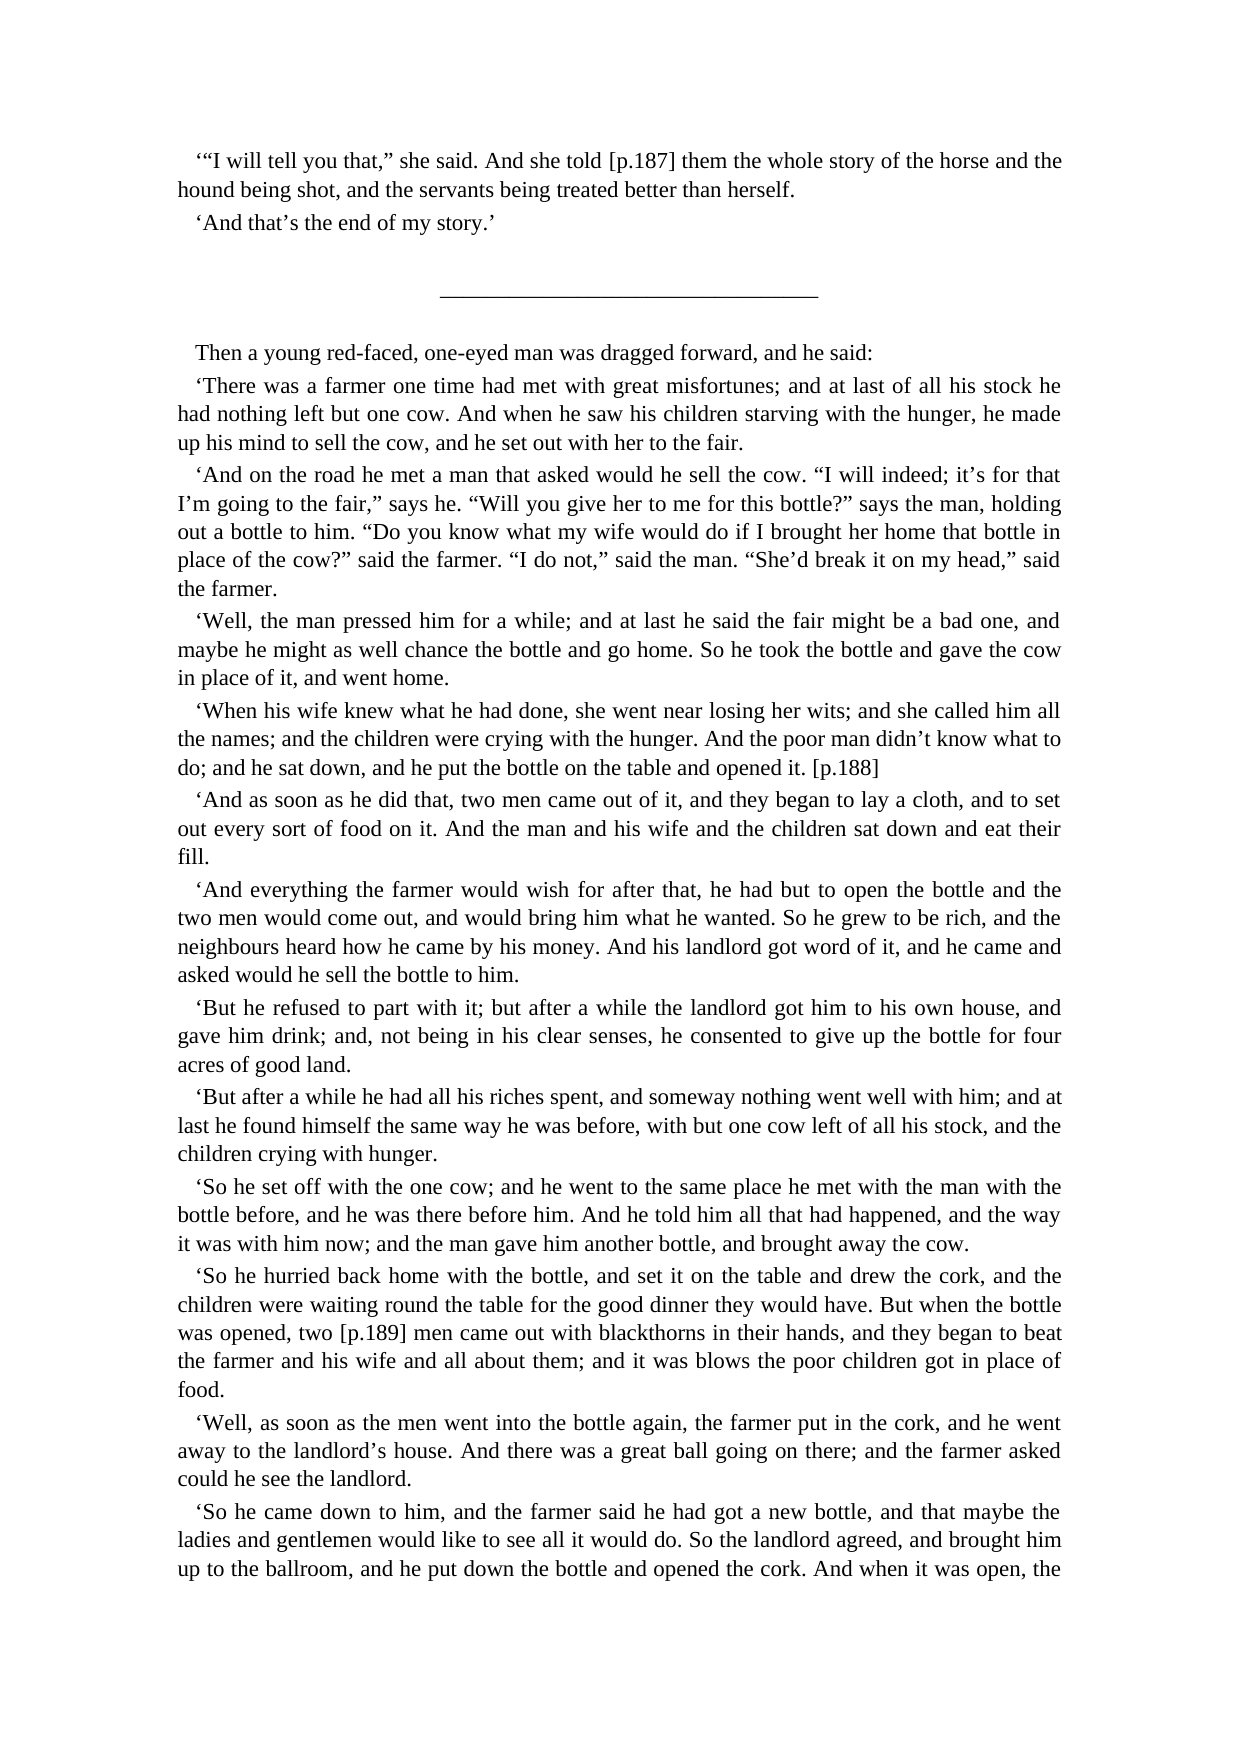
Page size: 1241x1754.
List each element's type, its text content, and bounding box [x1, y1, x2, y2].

text ‘So he hurried back home with the bottle, and set it on the table and drew the cork, and the children were waiting round the table for the good dinner they would have. But when the bottle was opened, two [p.189] men came out with blackthorns in their hands, and they began to beat the farmer and his wife and all about them; and it was blows the poor children got in place of food. [177, 1262, 1063, 1402]
text ‘So he set off with the one cow; and he went to the same place he met with the man with the bottle before, and he was there before him. And he told him all that had happened, and the way it was with him now; and the man gave him another bottle, and brought away the cow. [177, 1173, 1063, 1256]
text ‘But after a while he had all his riches spent, and someway nothing went well with him; and at last he found himself the same way he was before, with but one cow left of all his stock, and the children crying with hunger. [177, 1083, 1063, 1167]
text ‘But he refused to part with it; but after a while the landlord got him to his own house, and gave him drink; and, not being in his clear senses, he consented to give up the bottle for four acres of good land. [177, 994, 1063, 1077]
text ‘There was a farmer one time had met with great misfortunes; and at last of all his stock he had nothing left but one cow. And when he saw his children starving with the hunger, he made up his mind to sell the cow, and he set out with her to the fair. [177, 372, 1063, 455]
text ‘And as soon as he did that, two men came out of it, and they began to lay a cloth, and to set out every sort of food on it. And the man and his wife and the children sat down and eat their fill. [177, 786, 1063, 870]
text ‘Well, the man pressed him for a while; and at last he said the fair might be a bad one, and maybe he might as well chance the bottle and go home. So he took the bottle and gave the cow in place of it, and went home. [177, 607, 1063, 691]
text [177, 1498, 1063, 1581]
text ‘“I will tell you that,” she said. And she told [p.187] them the whole story of the horse and the hound being shot, and the servants being treated better than herself. [177, 148, 1063, 202]
text ‘And everything the farmer would wish for after that, he had but to open the bottle and the two men would come out, and would bring him what he wanted. So he grew to be rich, and the neighbours heard how he came by his money. And his landlord got word of it, and he came and asked would he sell the bottle to him. [177, 876, 1063, 988]
text ‘When his wife knew what he had done, she went near losing her wits; and she called him all the names; and the children were crying with the hunger. And the poor man didn’t know what to do; and he sat down, and he put the bottle on the table and opened it. [p.188] [177, 697, 1063, 780]
text Then a young red-faced, one-eyed man was dragged forward, and he said: [177, 339, 1063, 365]
text ‘And that’s the end of my story.’ [177, 209, 1063, 235]
text ‘Well, as soon as the men went into the bottle again, the farmer put in the cork, and he went away to the landlord’s house. And there was a great ball going on there; and the farmer asked could he see the landlord. [177, 1409, 1063, 1492]
text _________________________________ [177, 274, 1063, 300]
text ‘And on the road he met a man that asked would he sell the cow. “I will indeed; it’s for that I’m going to the fair,” says he. “Will you give her to me for this bottle?” says the man, holding out a bottle to him. “Do you know what my wife would do if I brought her home that bottle in place of the cow?” said the farmer. “I do not,” said the man. “She’d break it on my head,” said the farmer. [177, 461, 1063, 601]
